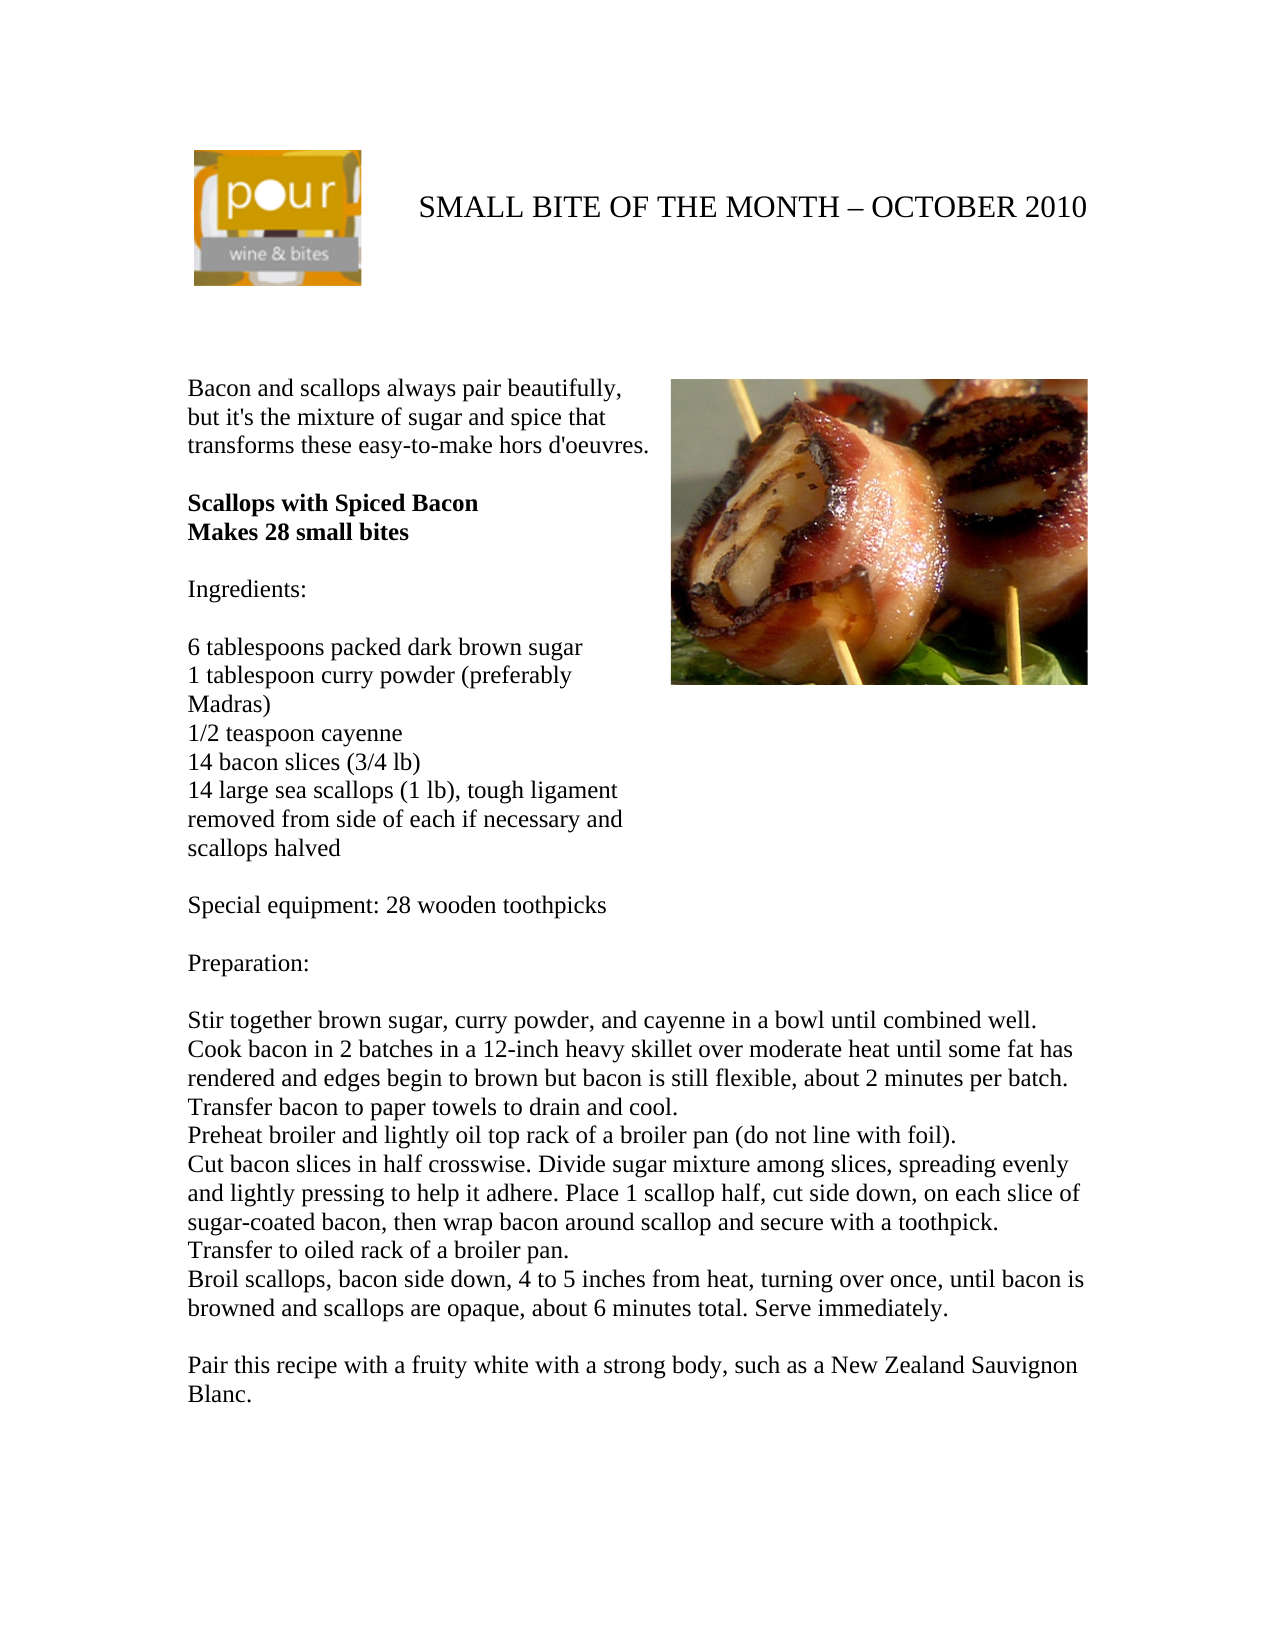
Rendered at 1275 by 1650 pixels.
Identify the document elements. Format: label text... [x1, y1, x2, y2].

text Preheat broiler and lightly oil top rack of a broiler pan (do not line with foil). [187, 1120, 1087, 1149]
text scallops halved [187, 833, 1087, 862]
text Stir together brown sugar, curry powder, and cayenne in a bowl until combined well. [187, 1005, 1087, 1034]
text 1/2 teaspoon cayenne [187, 718, 1087, 747]
text Pair this recipe with a fruity white with a strong body, such as a New Zealand Sauvignon Blanc. [187, 1350, 1087, 1408]
text Preparation: [187, 948, 1087, 977]
text 6 tablespoons packed dark brown sugar [187, 632, 670, 660]
text Makes 28 small bites [187, 517, 670, 545]
text Ingredients: [187, 574, 670, 603]
text 1 tablespoon curry powder (preferably Madras) [187, 660, 1087, 718]
text Broil scallops, bacon side down, 4 to 5 inches from heat, turning over once, until bacon is browned and scallops are opaque, about 6 minutes total. Serve immediately. [187, 1264, 1087, 1322]
text 14 bacon slices (3/4 lb) [187, 747, 1087, 775]
text SMALL BITE OF THE MONTH – OCTOBER 2010 [360, 188, 1087, 224]
text removed from side of each if necessary and [187, 804, 1087, 833]
picture [192, 150, 360, 283]
text Cook bacon in 2 batches in a 12-inch heavy skillet over moderate heat until some fat has rendered and edges begin to brown but bacon is still flexible, about 2 minutes per batch. Transfer bacon to paper towels to drain and cool. [187, 1034, 1087, 1120]
text Cut bacon slices in half crosswise. Divide sugar mixture among slices, spreading evenly and lightly pressing to help it adhere. Place 1 scallop half, cut side down, on each slice of sugar-coated bacon, then wrap bacon around scallop and secure with a toothpick. Transfer to oiled rack of a broiler pan. [187, 1149, 1087, 1264]
text 14 large sea scallops (1 lb), tough ligament [187, 775, 1087, 804]
text Bacon and scallops always pair beautifully, but it's the mixture of sugar and spice that transforms these easy-to-make hors d'oeuvres. [187, 373, 1087, 459]
picture [670, 379, 1088, 685]
text Special equipment: 28 wooden toothpicks [187, 890, 1087, 919]
text Scallops with Spiced Bacon [187, 488, 670, 517]
